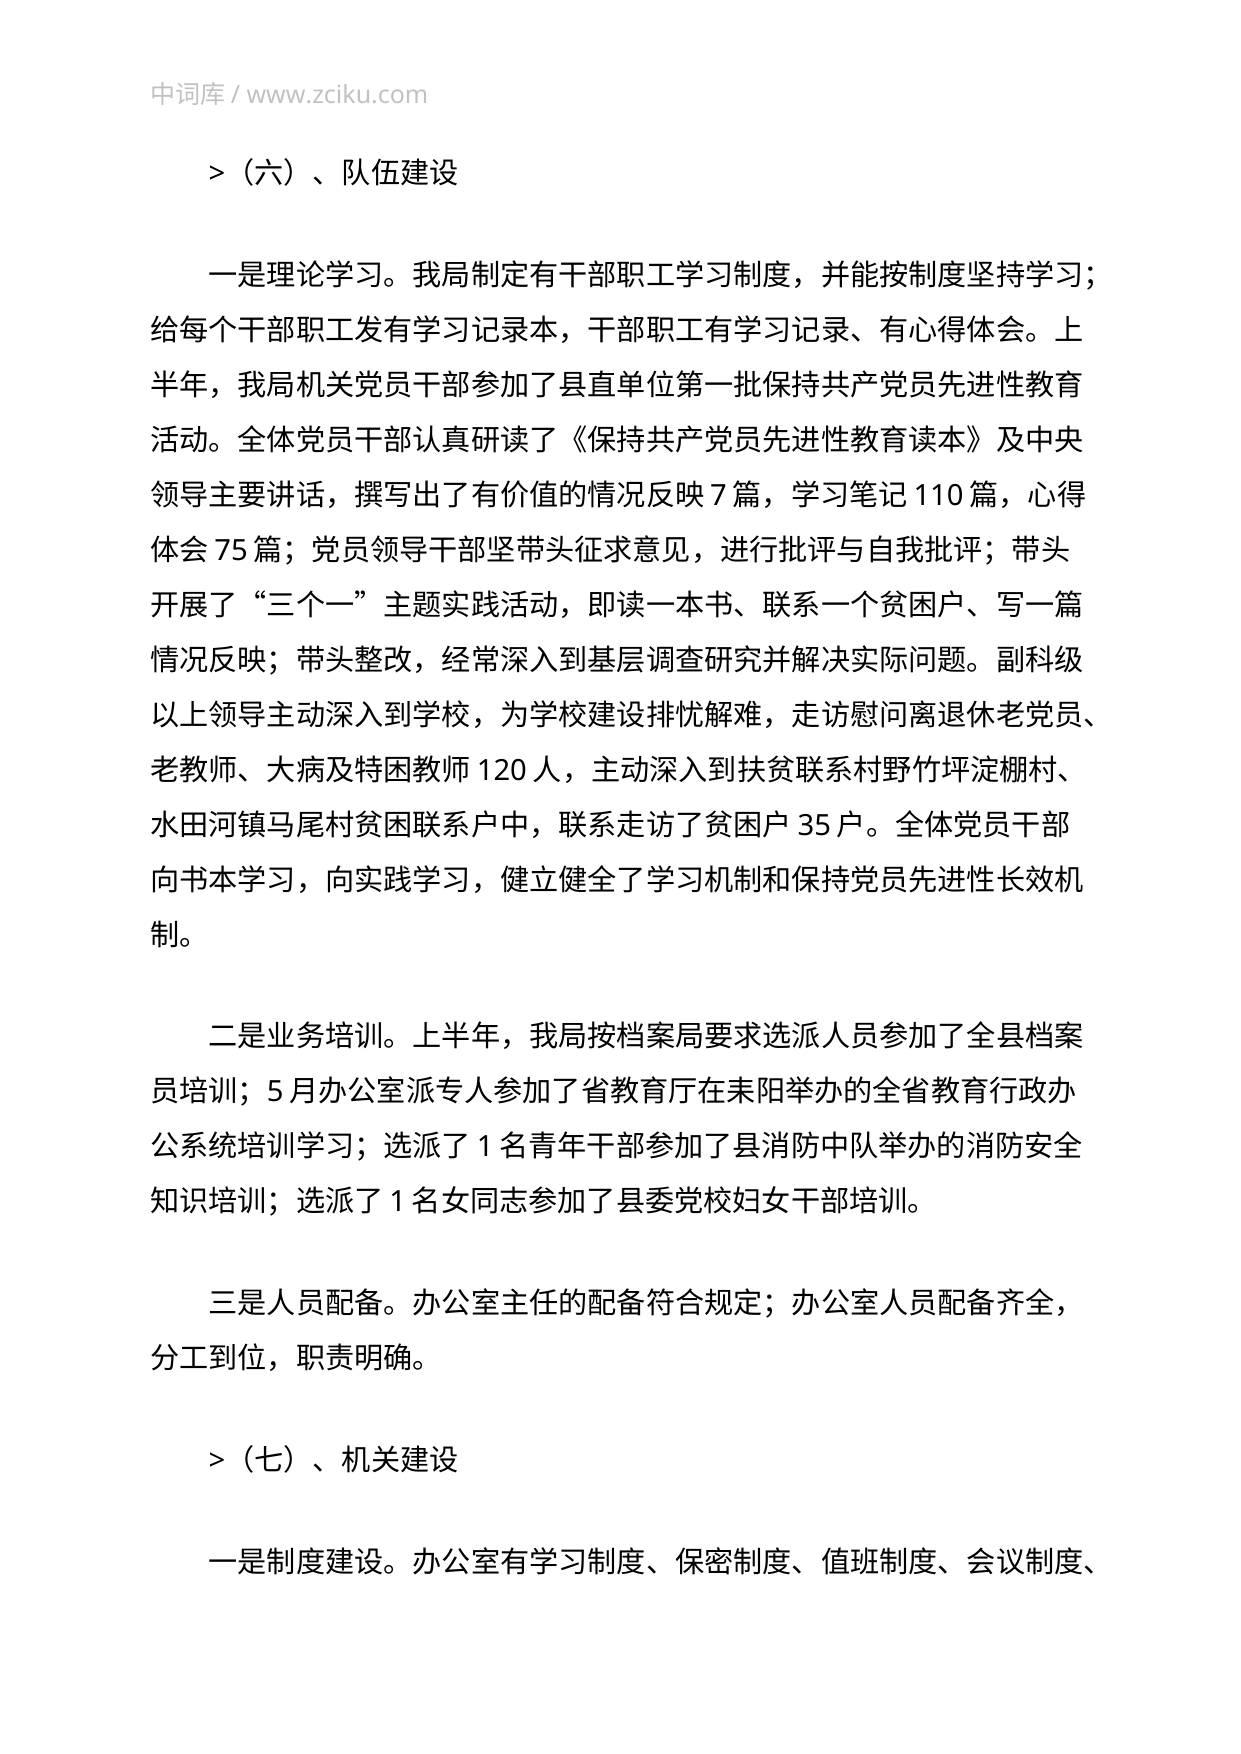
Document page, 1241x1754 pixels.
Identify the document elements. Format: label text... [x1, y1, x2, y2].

text >（六）、队伍建设 [150, 150, 1090, 192]
text >（七）、机关建设 [150, 1436, 1090, 1479]
text 二是业务培训。上半年，我局按档案局要求选派人员参加了全县档案员培训；5月办公室派专人参加了省教育厅在耒阳举办的全省教育行政办公系统培训学习；选派了1名青年干部参加了县消防中队举办的消防安全知识培训；选派了1名女同志参加了县委党校妇女干部培训。 [150, 1013, 1090, 1220]
text 三是人员配备。办公室主任的配备符合规定；办公室人员配备齐全，分工到位，职责明确。 [150, 1280, 1090, 1377]
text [150, 1538, 1090, 1581]
text 一是理论学习。我局制定有干部职工学习制度，并能按制度坚持学习；给每个干部职工发有学习记录本，干部职工有学习记录、有心得体会。上半年，我局机关党员干部参加了县直单位第一批保持共产党员先进性教育活动。全体党员干部认真研读了《保持共产党员先进性教育读本》及中央领导主要讲话，撰写出了有价值的情况反映7篇，学习笔记110篇，心得体会75篇；党员领导干部坚带头征求意见，进行批评与自我批评；带头开展了“三个一”主题实践活动，即读一本书、联系一个贫困户、写一篇情况反映；带头整改，经常深入到基层调查研究并解决实际问题。副科级以上领导主动深入到学校，为学校建设排忧解难，走访慰问离退休老党员、老教师、大病及特困教师120人，主动深入到扶贫联系村野竹坪淀棚村、水田河镇马尾村贫困联系户中，联系走访了贫困户35户。全体党员干部向书本学习，向实践学习，健立健全了学习机制和保持党员先进性长效机制。 [150, 252, 1090, 953]
